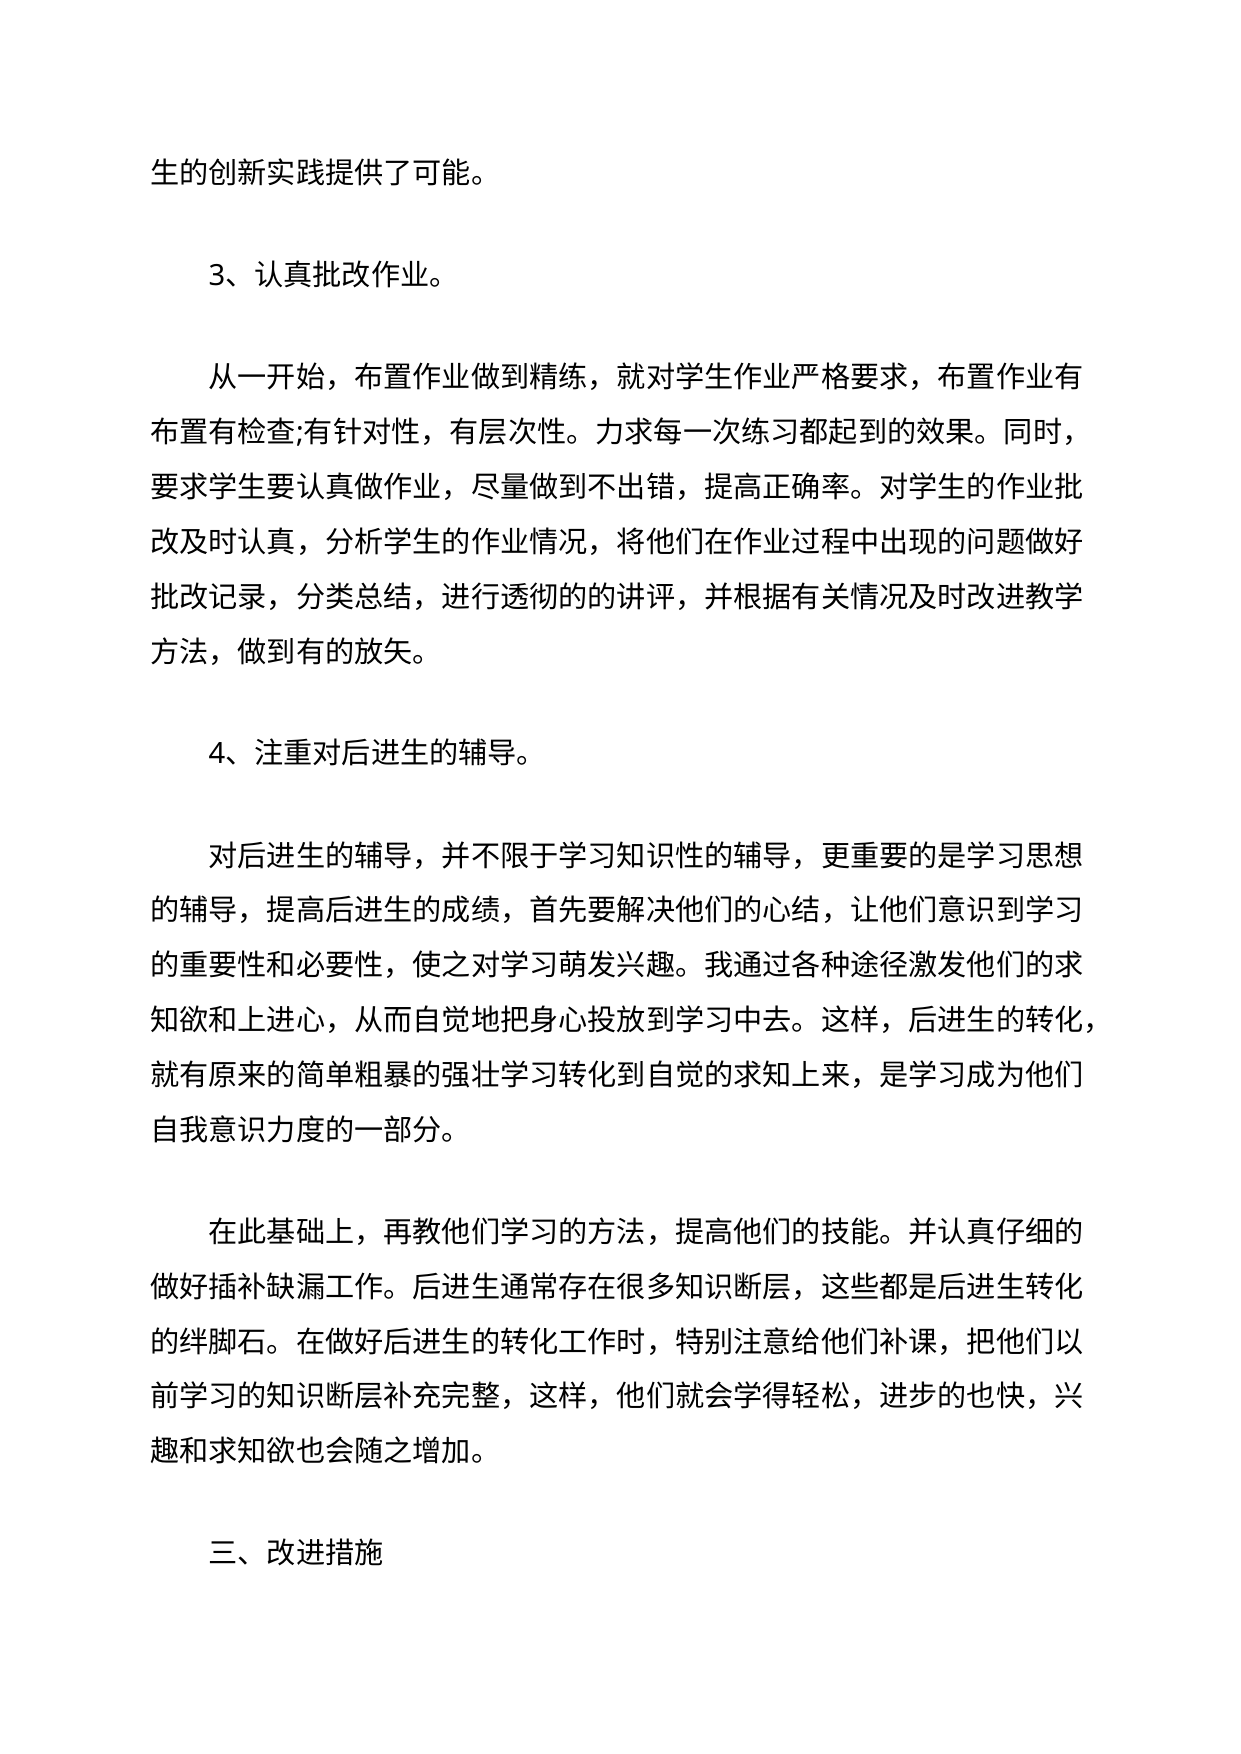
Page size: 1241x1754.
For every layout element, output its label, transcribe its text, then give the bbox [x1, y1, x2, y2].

text 4、注重对后进生的辅导。 [150, 730, 1090, 772]
text 在此基础上，再教他们学习的方法，提高他们的技能。并认真仔细的做好插补缺漏工作。后进生通常存在很多知识断层，这些都是后进生转化的绊脚石。在做好后进生的转化工作时，特别注意给他们补课，把他们以前学习的知识断层补充完整，这样，他们就会学得轻松，进步的也快，兴趣和求知欲也会随之增加。 [150, 1208, 1090, 1470]
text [150, 150, 1090, 192]
text 从一开始，布置作业做到精练，就对学生作业严格要求，布置作业有布置有检查;有针对性，有层次性。力求每一次练习都起到的效果。同时，要求学生要认真做作业，尽量做到不出错，提高正确率。对学生的作业批改及时认真，分析学生的作业情况，将他们在作业过程中出现的问题做好批改记录，分类总结，进行透彻的的讲评，并根据有关情况及时改进教学方法，做到有的放矢。 [150, 354, 1090, 671]
text 对后进生的辅导，并不限于学习知识性的辅导，更重要的是学习思想的辅导，提高后进生的成绩，首先要解决他们的心结，让他们意识到学习的重要性和必要性，使之对学习萌发兴趣。我通过各种途径激发他们的求知欲和上进心，从而自觉地把身心投放到学习中去。这样，后进生的转化，就有原来的简单粗暴的强壮学习转化到自觉的求知上来，是学习成为他们自我意识力度的一部分。 [150, 832, 1090, 1149]
text 3、认真批改作业。 [150, 252, 1090, 294]
text 三、改进措施 [150, 1530, 1090, 1572]
